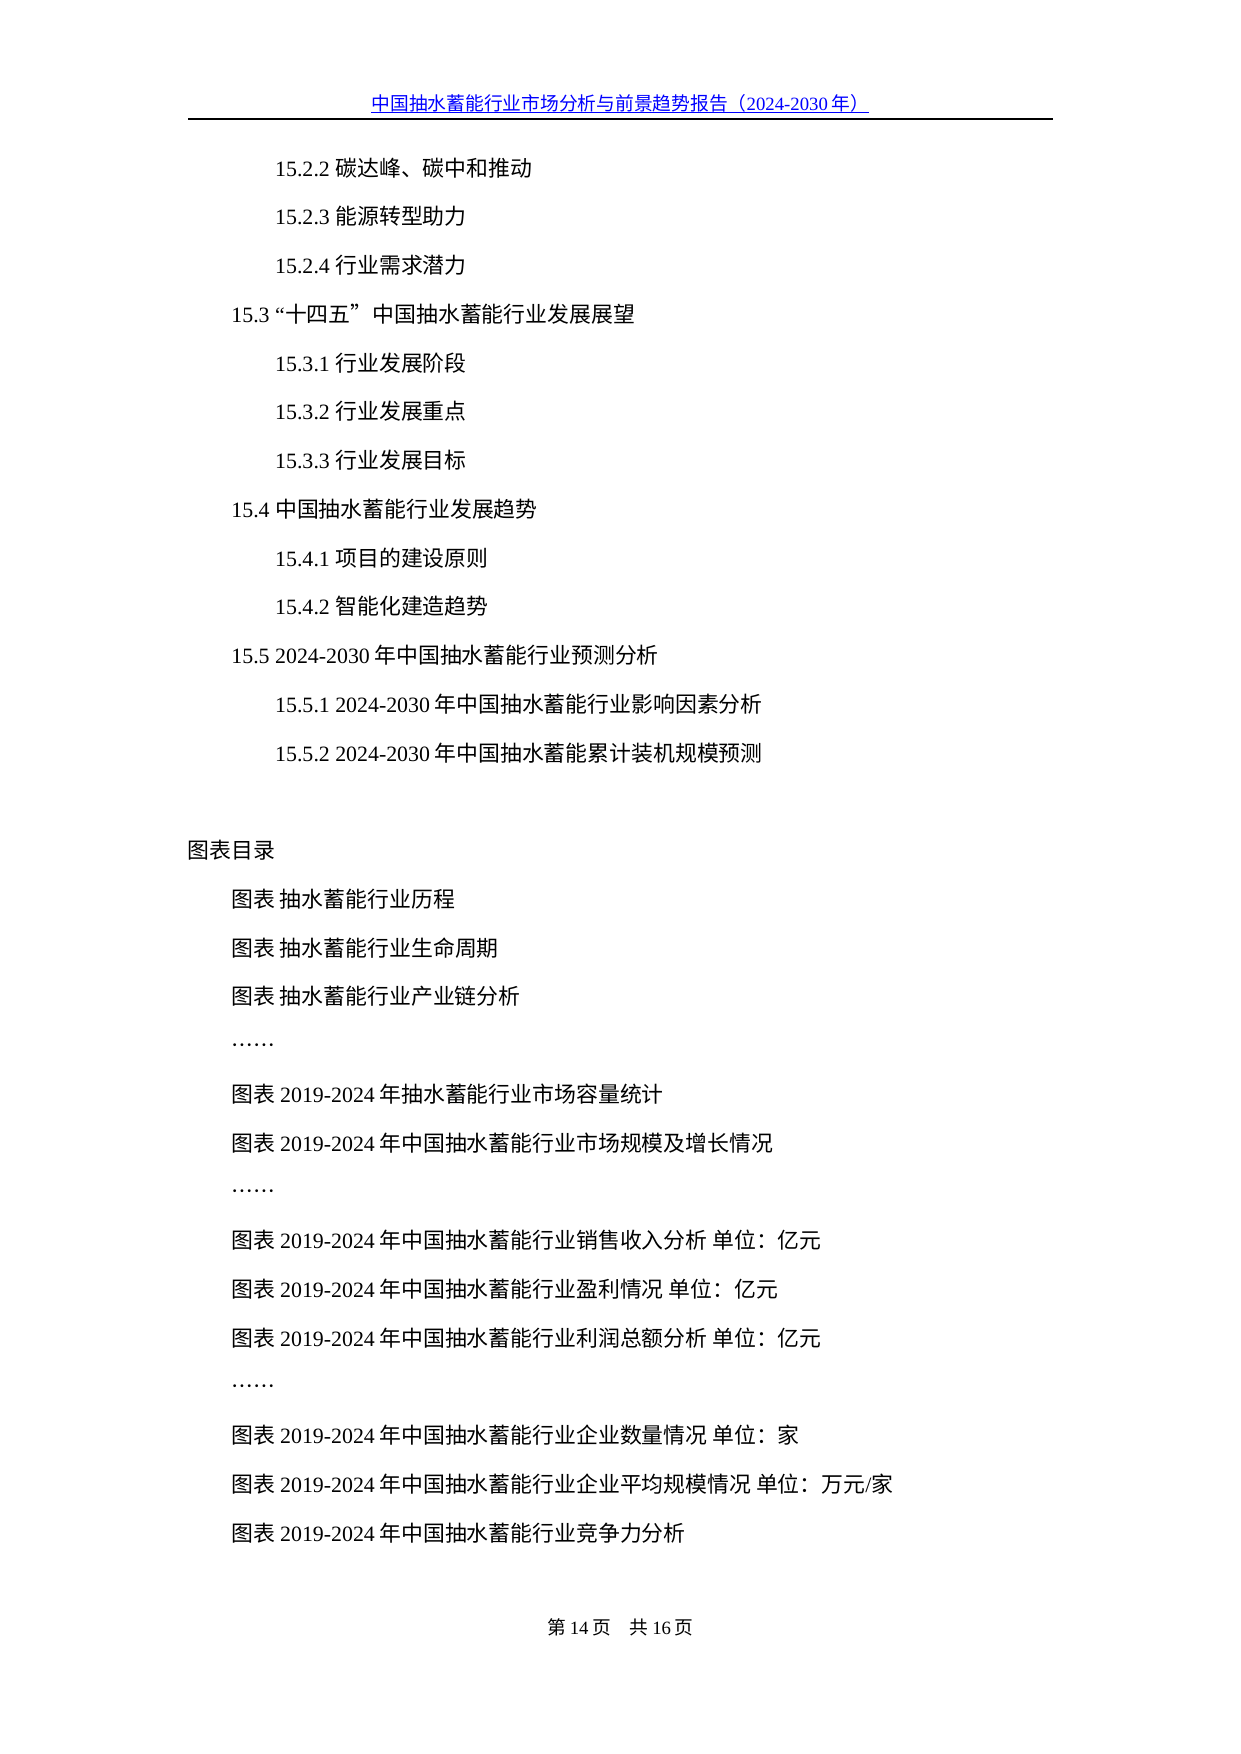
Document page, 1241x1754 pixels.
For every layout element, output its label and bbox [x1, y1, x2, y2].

text [187, 150, 1053, 1548]
